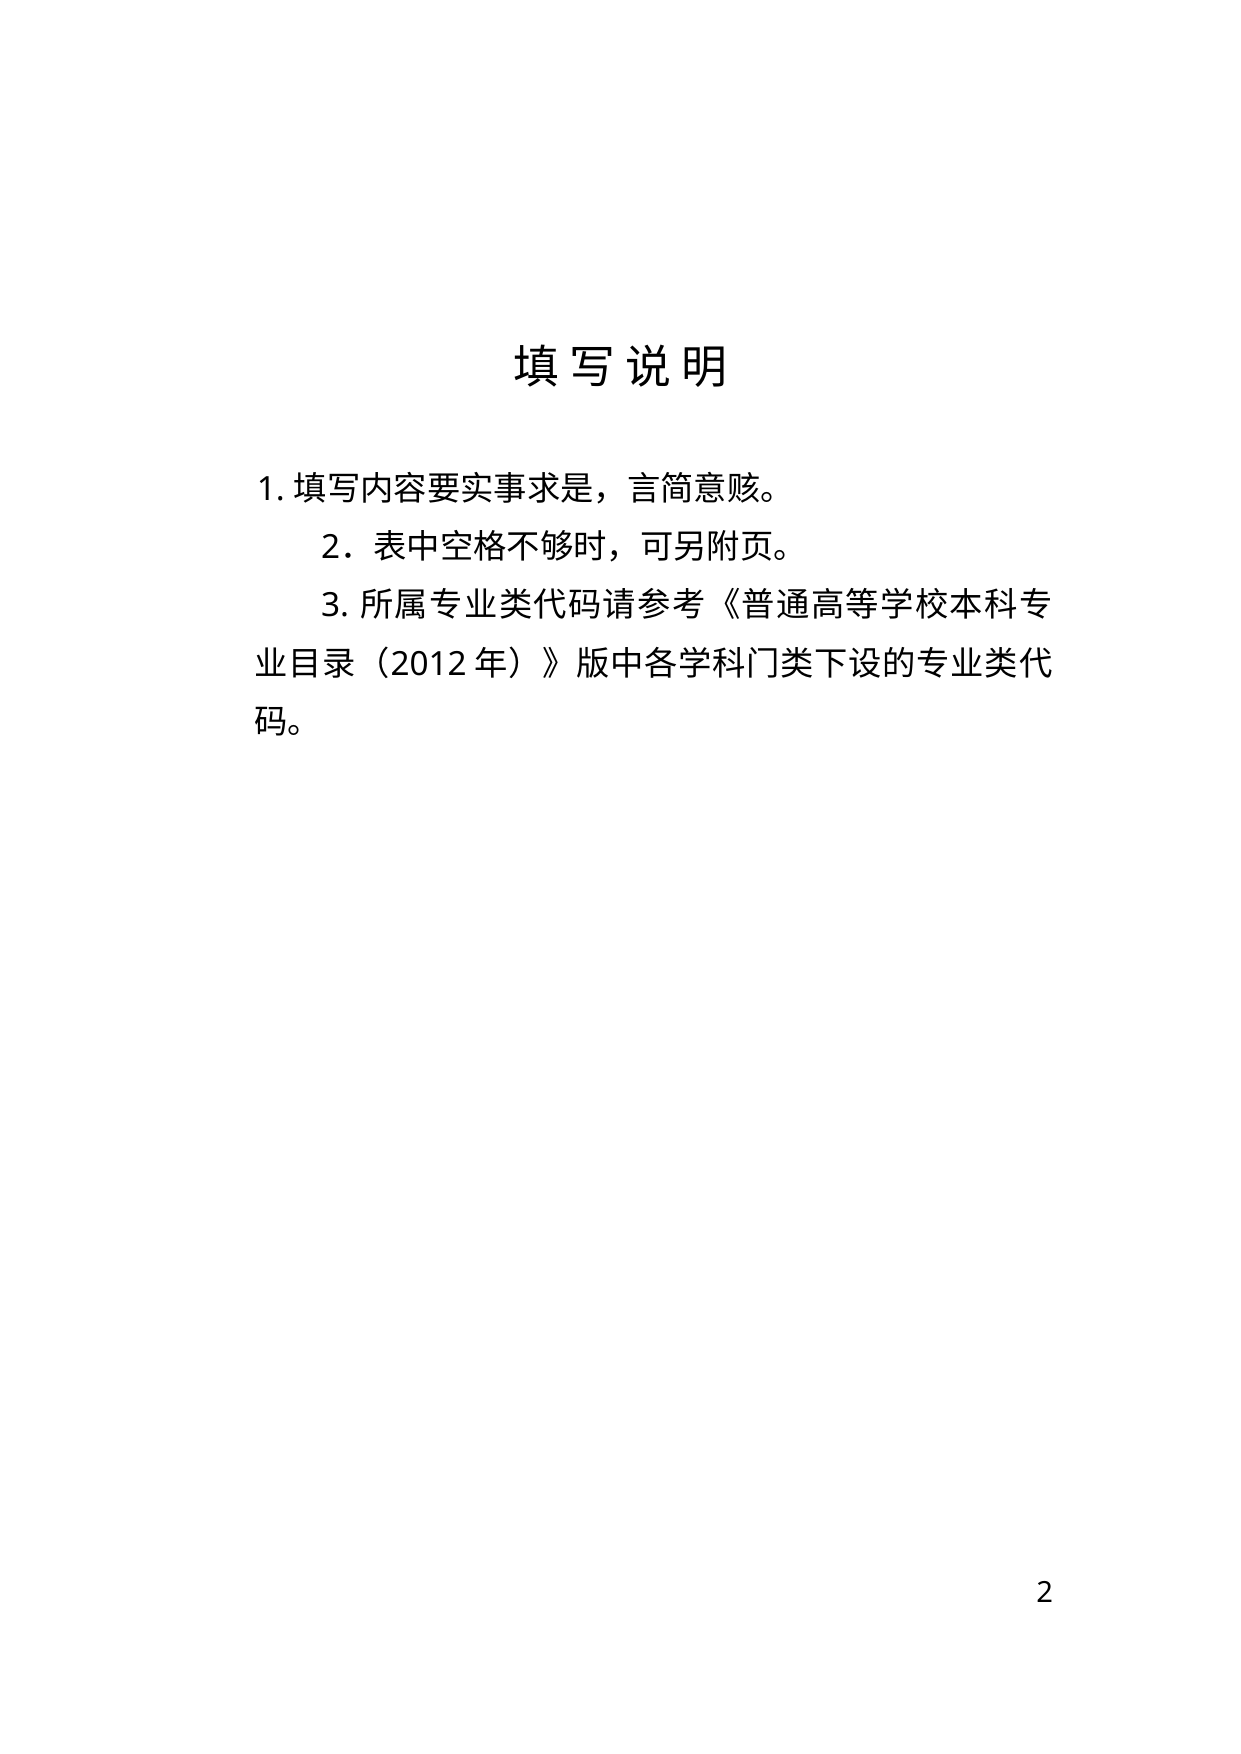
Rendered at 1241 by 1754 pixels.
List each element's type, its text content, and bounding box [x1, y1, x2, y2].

text 2．表中空格不够时，可另附页。 [254, 512, 1053, 570]
text 3. 所属专业类代码请参考《普通高等学校本科专业目录（2012年）》版中各学科门类下设的专业类代码。 [254, 570, 1053, 745]
text 1. 填写内容要实事求是，言简意赅。 [187, 453, 1053, 512]
text 填 写 说 明 [187, 337, 1053, 395]
